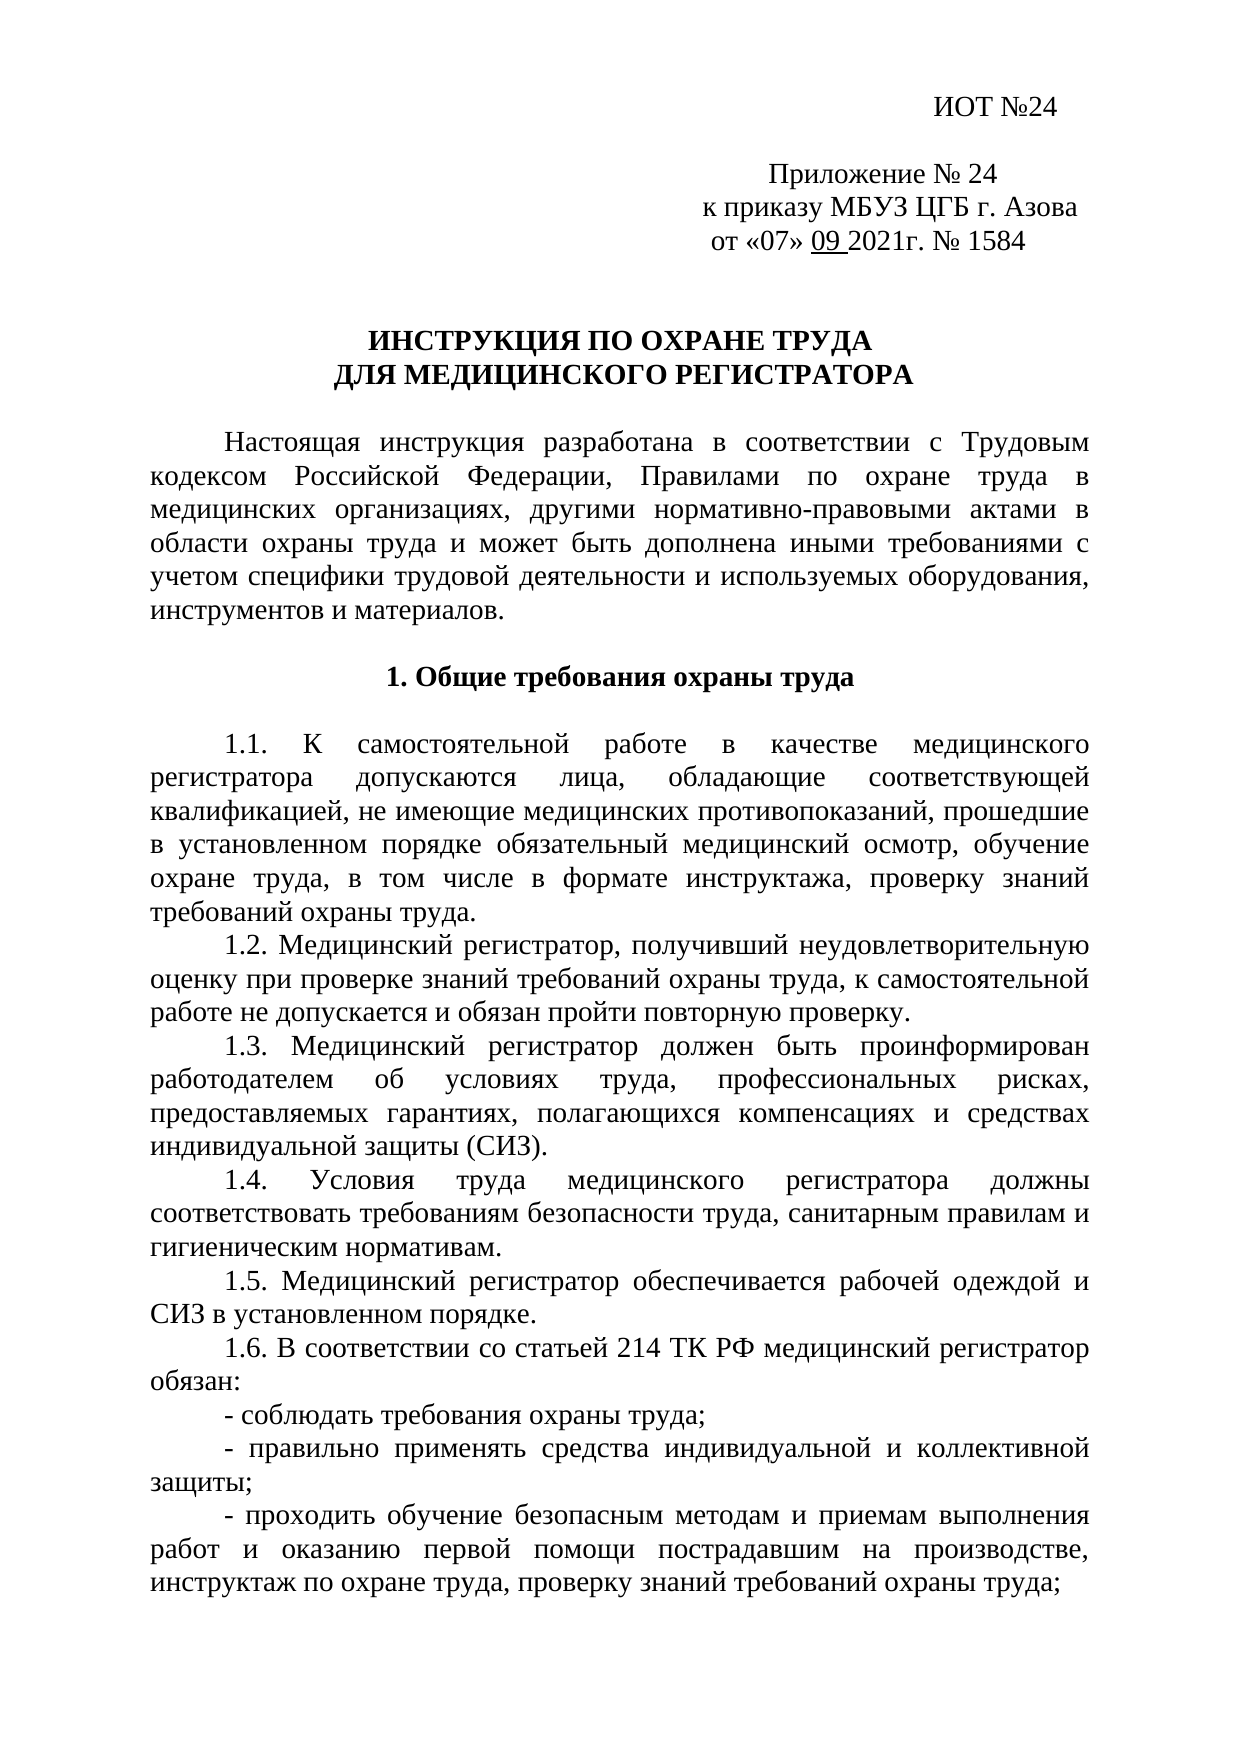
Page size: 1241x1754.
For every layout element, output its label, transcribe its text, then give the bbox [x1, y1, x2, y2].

text ИНСТРУКЦИЯ ПО ОХРАНЕ ТРУДА [150, 323, 1090, 357]
text 1.5. Медицинский регистратор обеспечивается рабочей одеждой и СИЗ в установленном порядке. [150, 1263, 1090, 1330]
text 1.1. К самостоятельной работе в качестве медицинского регистратора допускаются лица, обладающие соответствующей квалификацией, не имеющие медицинских противопоказаний, прошедшие в установленном порядке обязательный медицинский осмотр, обучение охране труда, в том числе в формате инструктажа, проверку знаний требований охраны труда. [150, 726, 1090, 927]
text 1. Общие требования охраны труда [150, 659, 1090, 692]
text - соблюдать требования охраны труда; [150, 1397, 1090, 1430]
text 1.6. В соответствии со статьей 214 ТК РФ медицинский регистратор обязан: [150, 1330, 1090, 1397]
text Настоящая инструкция разработана в соответствии с Трудовым кодексом Российской Федерации, Правилами по охране труда в медицинских организациях, другими нормативно-правовыми актами в области охраны труда и может быть дополнена иными требованиями с учетом специфики трудовой деятельности и используемых оборудования, инструментов и материалов. [150, 424, 1090, 625]
text ИОТ №24 [150, 89, 1090, 122]
text к приказу МБУЗ ЦГБ г. Азова [150, 189, 1090, 223]
text ДЛЯ МЕДИЦИНСКОГО РЕГИСТРАТОРА [150, 357, 1090, 391]
text 1.4. Условия труда медицинского регистратора должны соответствовать требованиям безопасности труда, санитарным правилам и гигиеническим нормативам. [150, 1162, 1090, 1263]
text - проходить обучение безопасным методам и приемам выполнения работ и оказанию первой помощи пострадавшим на производстве, инструктаж по охране труда, проверку знаний требований охраны труда; [150, 1497, 1090, 1598]
text 1.2. Медицинский регистратор, получивший неудовлетворительную оценку при проверке знаний требований охраны труда, к самостоятельной работе не допускается и обязан пройти повторную проверку. [150, 927, 1090, 1028]
text Приложение № 24 [150, 156, 1090, 189]
text от «07» 09 2021г. № 1584 [150, 223, 1090, 256]
text - правильно применять средства индивидуальной и коллективной защиты; [150, 1430, 1090, 1497]
text 1.3. Медицинский регистратор должен быть проинформирован работодателем об условиях труда, профессиональных рисках, предоставляемых гарантиях, полагающихся компенсациях и средствах индивидуальной защиты (СИЗ). [150, 1028, 1090, 1162]
